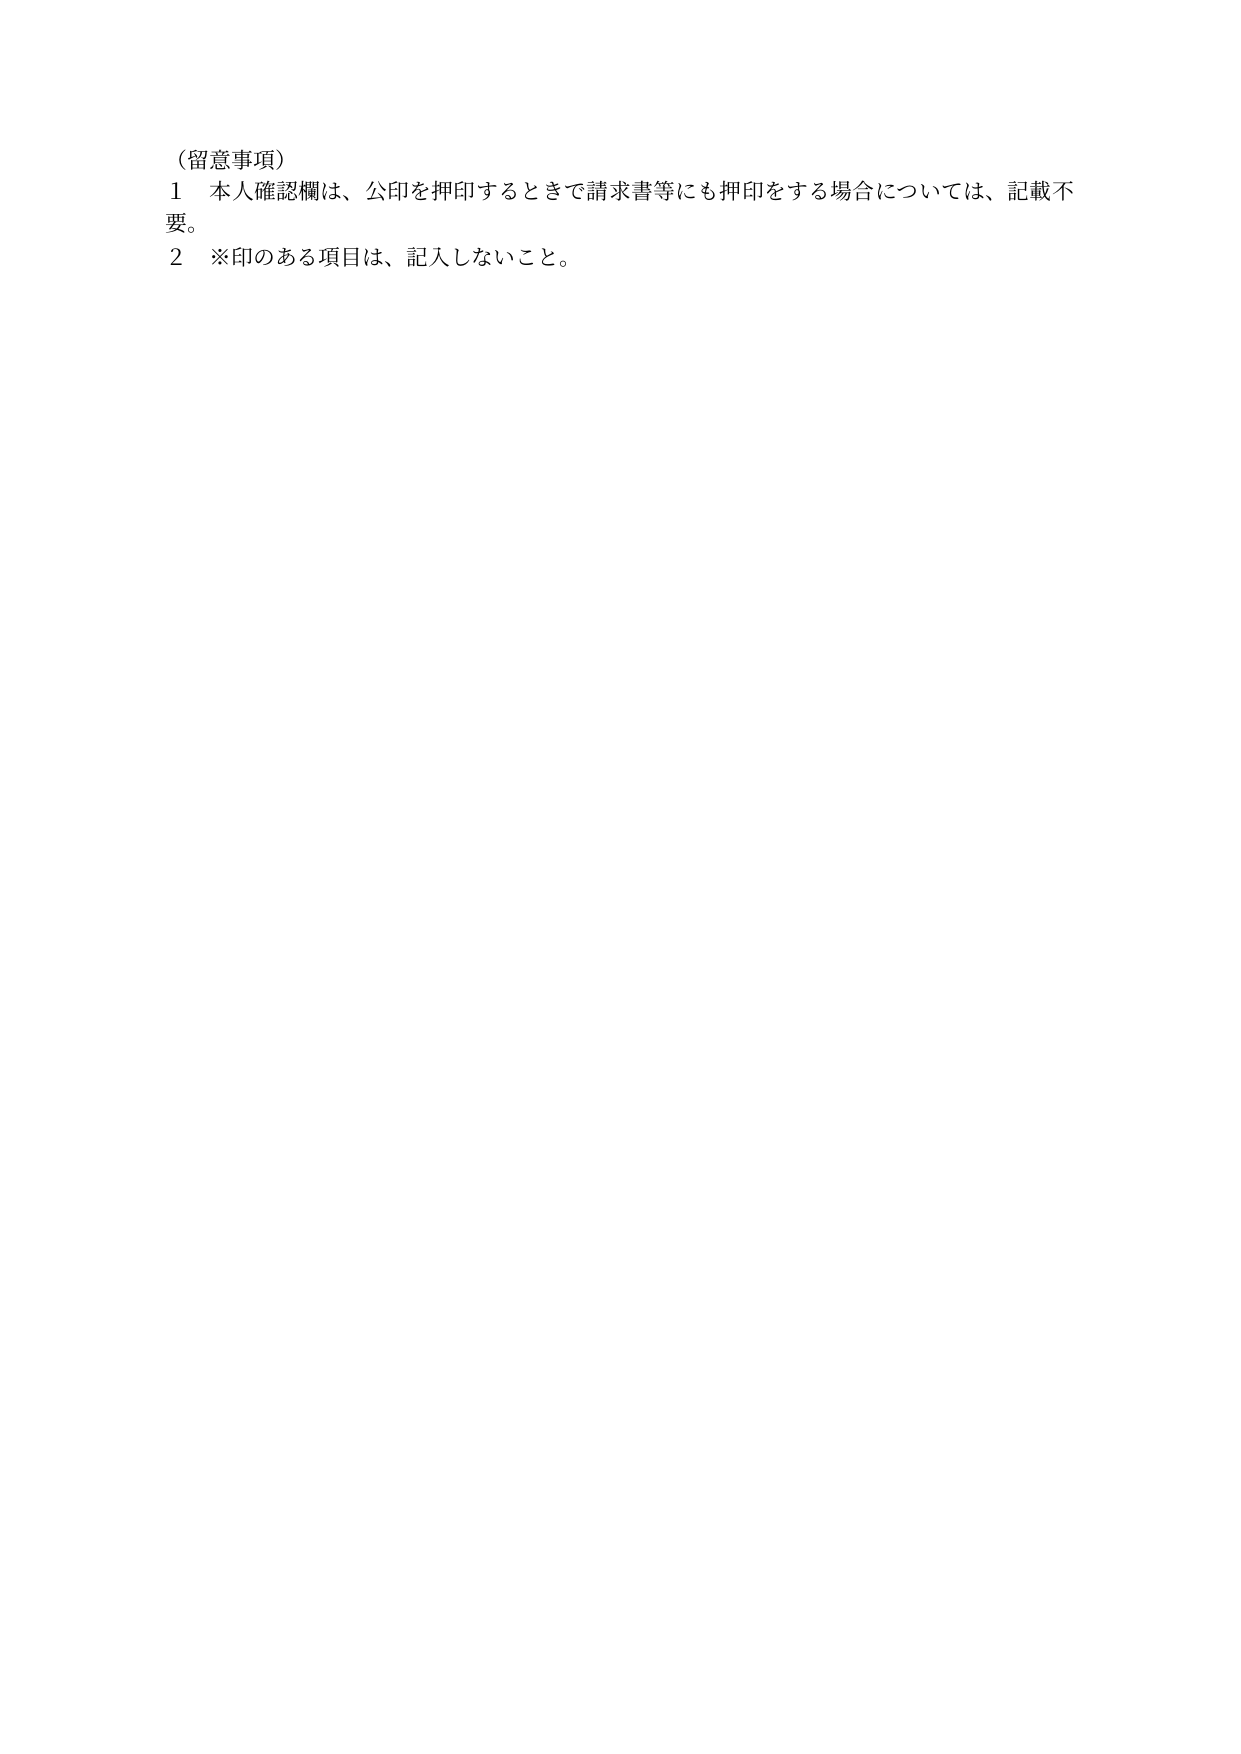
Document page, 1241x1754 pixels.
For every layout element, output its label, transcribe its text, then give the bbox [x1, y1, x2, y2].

text １ 本人確認欄は、公印を押印するときで請求書等にも押印をする場合については、記載不要。 [165, 174, 1075, 237]
text （留意事項） [165, 143, 1075, 174]
text ２ ※印のある項目は、記入しないこと。 [165, 237, 1075, 275]
